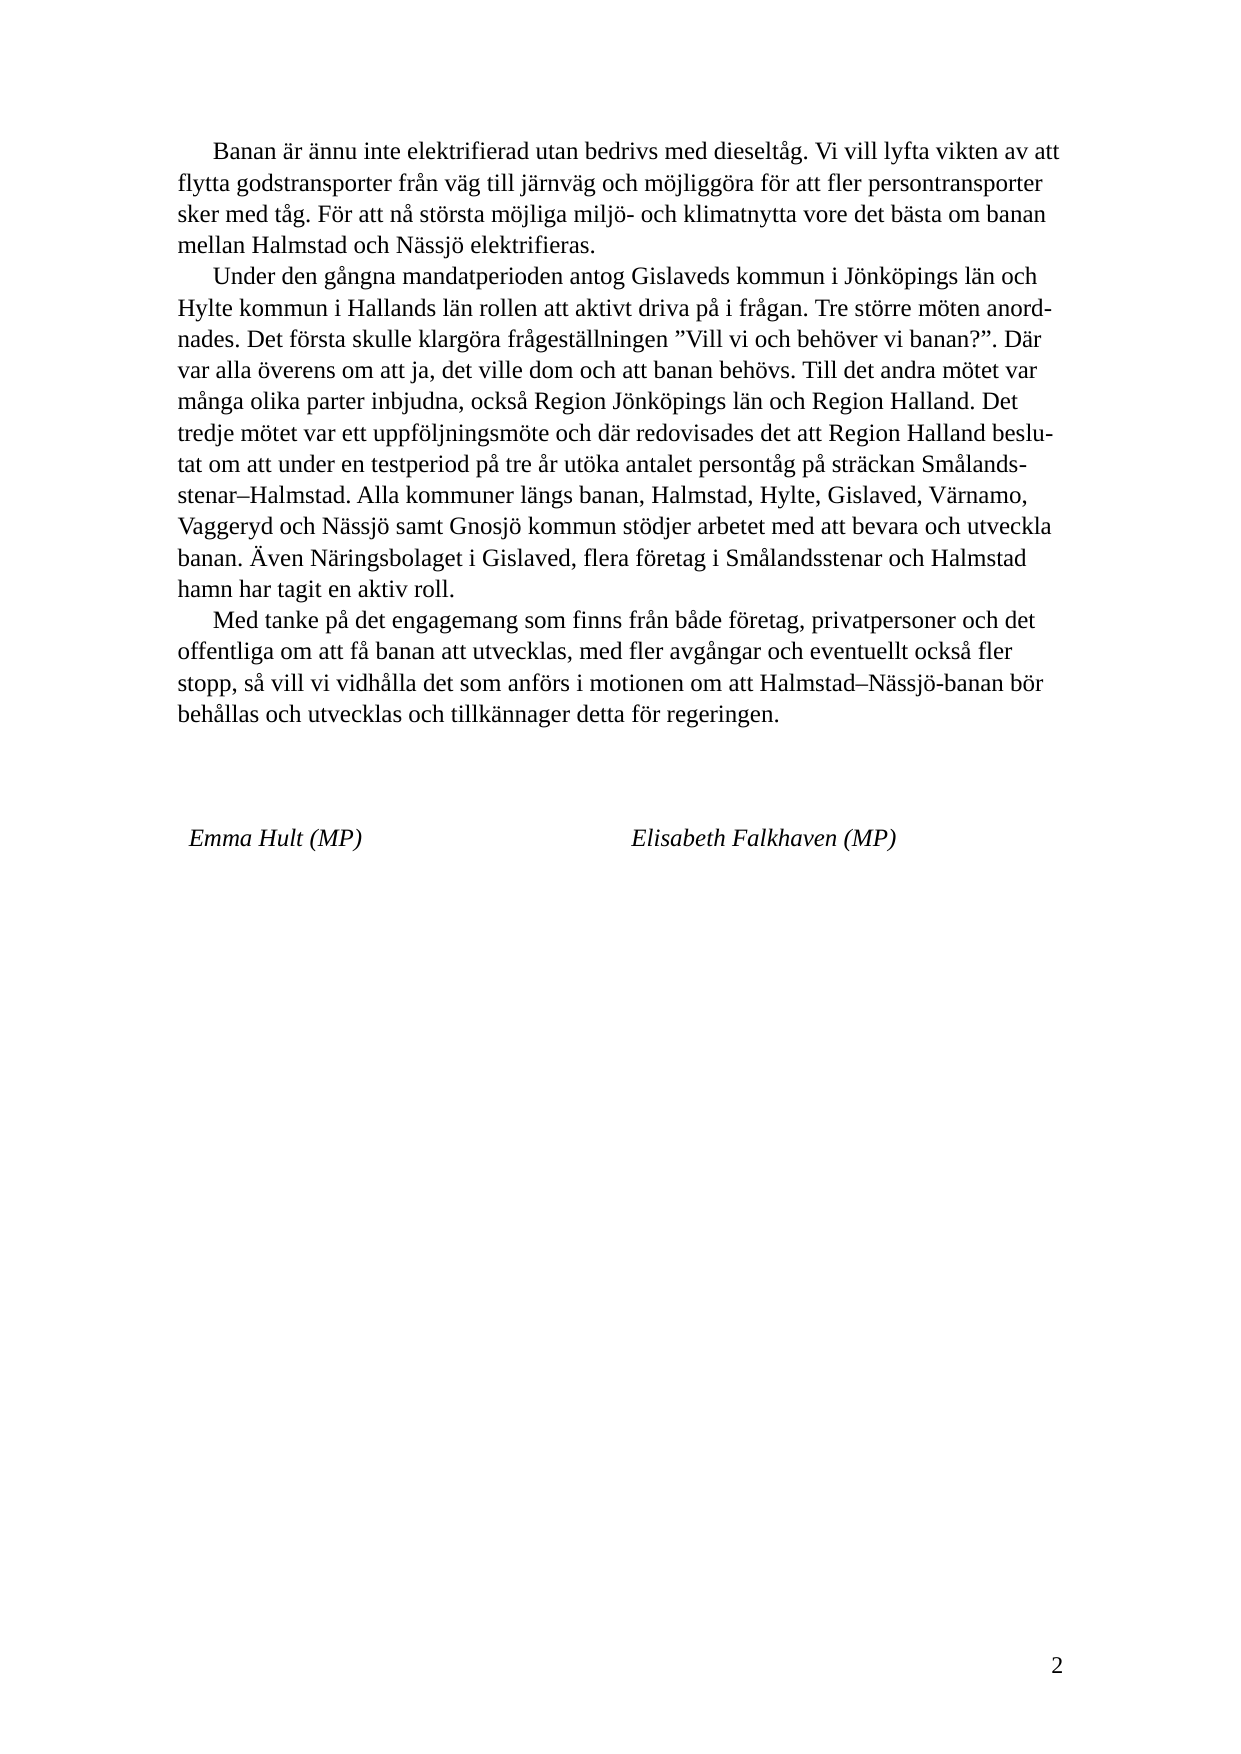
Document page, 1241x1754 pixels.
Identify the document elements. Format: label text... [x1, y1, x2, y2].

table_header Emma Hult (MP) [177, 790, 620, 859]
text Banan är ännu inte elektrifierad utan bedrivs med dieseltåg. Vi vill lyfta vikten av att flytta godstransporter från väg till järnväg och möjliggöra för att fler persontransporter sker med tåg. För att nå största möjliga miljö- och klimatnytta vore det bästa om banan mellan Halmstad och Nässjö elektrifieras. [177, 134, 1063, 259]
table_header Elisabeth Falkhaven (MP) [620, 790, 1063, 859]
text Med tanke på det engagemang som finns från både företag, privatpersoner och det offentliga om att få banan att utvecklas, med fler avgångar och eventuellt också fler stopp, så vill vi vidhålla det som anförs i motionen om att Halmstad–Nässjö-banan bör behållas och utvecklas och tillkännager detta för regeringen. [177, 603, 1063, 728]
text Under den gångna mandatperioden antog Gislaveds kommun i Jönköpings län och Hylte kommun i Hallands län rollen att aktivt driva på i frågan. Tre större möten anordnades. Det första skulle klargöra frågeställningen ”Vill vi och behöver vi banan?”. Där var alla överens om att ja, det ville dom och att banan behövs. Till det andra mötet var många olika parter inbjudna, också Region Jönköpings län och Region Halland. Det tredje mötet var ett uppföljningsmöte och där redovisades det att Region Halland beslutat om att under en testperiod på tre år utöka antalet persontåg på sträckan Smålandsstenar–Halmstad. Alla kommuner längs banan, Halmstad, Hylte, Gislaved, Värnamo, Vaggeryd och Nässjö samt Gnosjö kommun stödjer arbetet med att bevara och utveckla banan. Även Näringsbolaget i Gislaved, flera företag i Smålandsstenar och Halmstad hamn har tagit en aktiv roll. [177, 259, 1063, 603]
